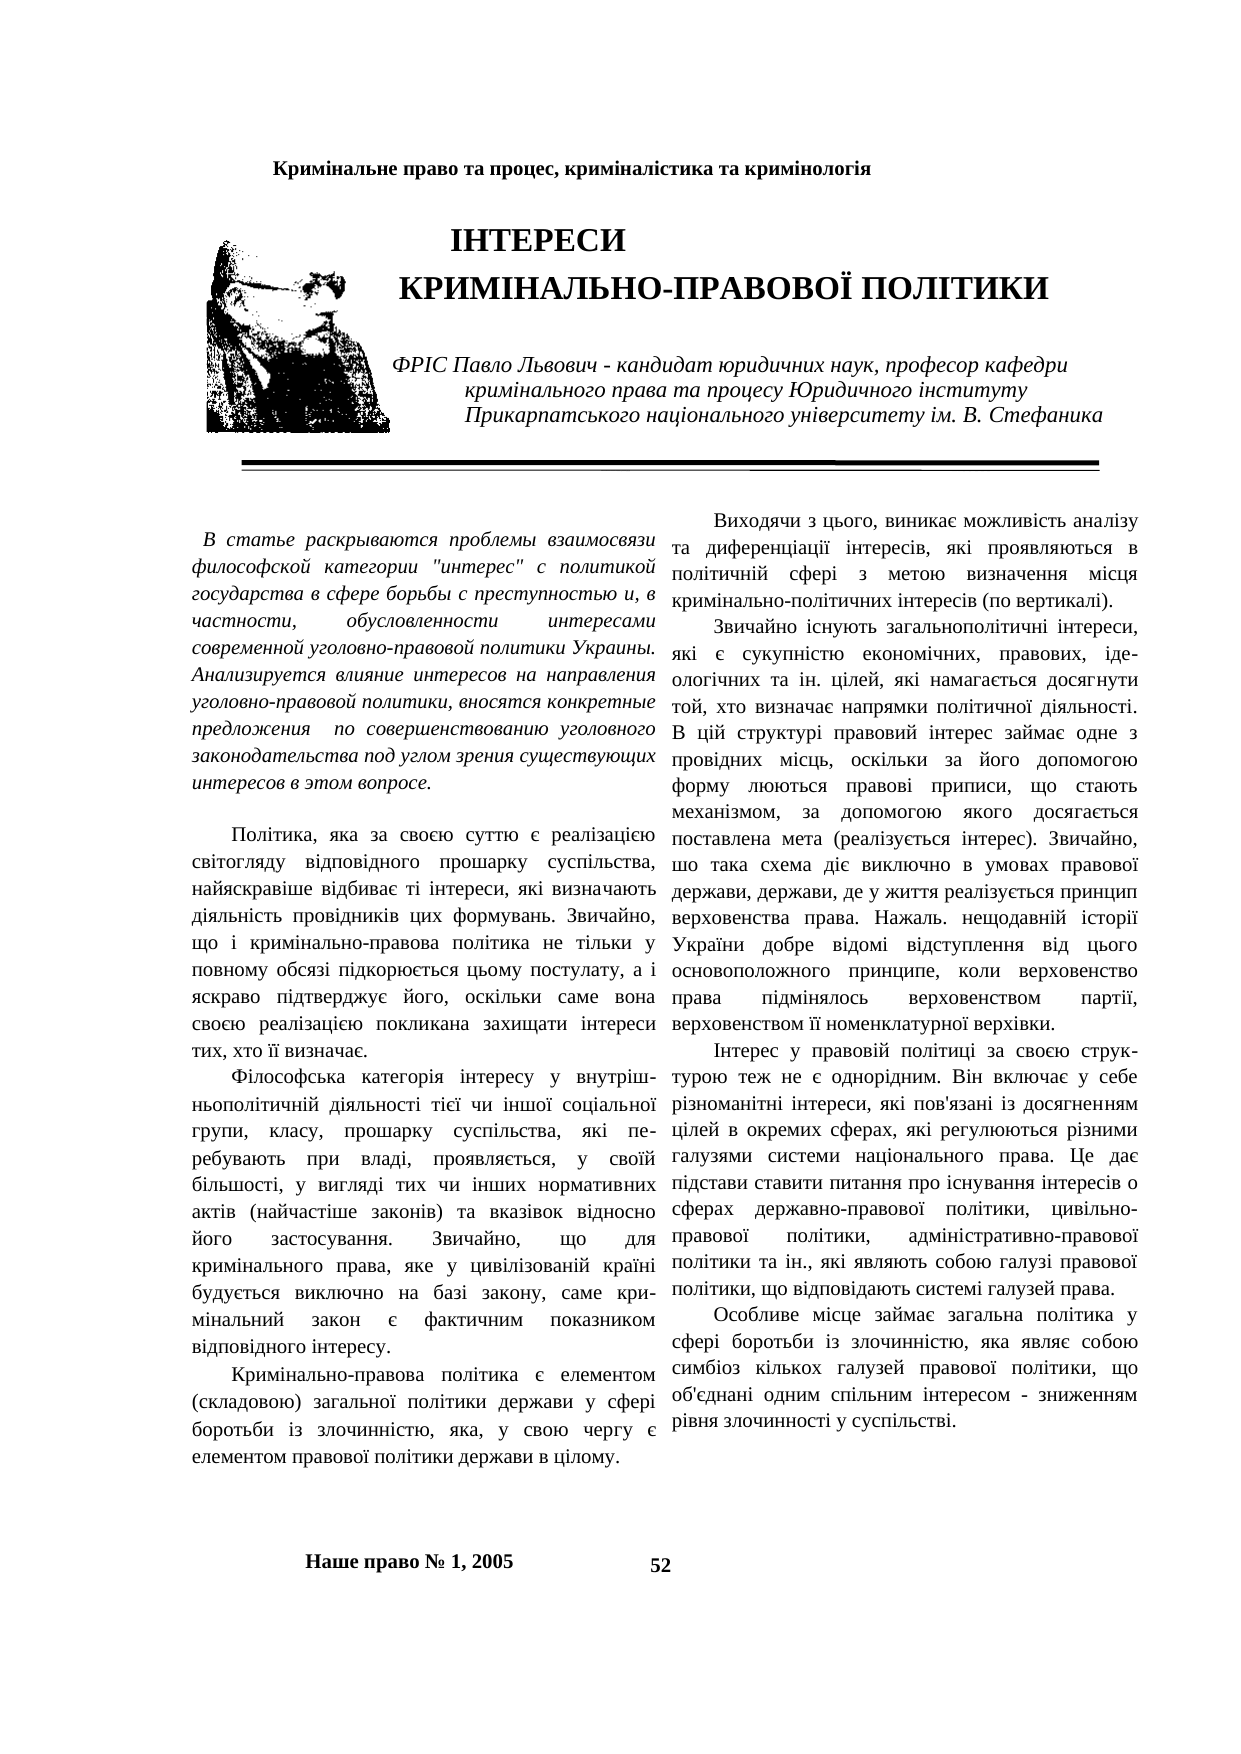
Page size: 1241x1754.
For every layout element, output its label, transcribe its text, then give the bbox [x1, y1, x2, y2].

text Звичайно існують загальнополітичні інтереси, які є сукупністю економічних, правових, ідеологічних та ін. цілей, які намагається досягнути той, хто визначає напрямки політичної діяльності. В цій структурі правовий інтерес займає одне з провідних місць, оскільки за його допомогою форму люються правові приписи, що стають механізмом, за допомогою якого досягається поставлена мета (реалізується інтерес). Звичайно, шо така схема діє виключно в умовах правової держави, держави, де у життя реалізується принцип верховенства права. Нажаль. нещодавній історії України добре відомі відступлення від цього основоположного принципе, коли верховенство права підмінялось верховенством партії, верховенством її номенклатурної верхівки. [672, 612, 1138, 1036]
text Особливе місце займає загальна політика у сфері боротьби із злочинністю, яка являє собою симбіоз кількох галузей правової політики, що об'єднані одним спільним інтересом - зниженням рівня злочинності у суспільстві. [672, 1300, 1138, 1433]
text Інтерес у правовій політиці за своєю структурою теж не є однорідним. Він включає у себе різноманітні інтереси, які пов'язані із досягненням цілей в окремих сферах, які регулюються різними галузями системи національного права. Це дає підстави ставити питання про існування інтересів о сферах державно-правової політики, цивільно-правової політики, адміністративно-правової політики та ін., які являють собою галузі правової політики, що відповідають системі галузей права. [672, 1036, 1138, 1300]
text КРИМІНАЛЬНО-ПРАВОВОЇ ПОЛІТИКИ [399, 273, 1138, 306]
text Кримінально-правова політика є елементом (складовою) загальної політики держави у сфері боротьби із злочинністю, яка, у свою чергу є елементом правової політики держави в цілому. [192, 1359, 656, 1469]
text 52 [650, 1556, 671, 1576]
text Кримінальне право та процес, криміналістика та кримінологія [273, 159, 877, 180]
text Філософська категорія інтересу у внутрішньополітичній діяльності тієї чи іншої соціальної групи, класу, прошарку суспільства, які перебувають при владі, проявляється, у своїй більшості, у вигляді тих чи інших нормативних актів (найчастіше законів) та вказівок відносно його застосування. Звичайно, що для кримінального права, яке у цивілізованій країні будується виключно на базі закону, саме кримінальний закон є фактичним показником відповідного інтересу. [192, 1062, 656, 1359]
picture [206, 234, 390, 433]
text Політика, яка за своєю суттю є реалізацією світогляду відповідного прошарку суспільства, найяскравіше відбиває ті інтереси, які визначають діяльність провідників цих формувань. Звичайно, що і кримінально-правова політика не тільки у повному обсязі підкорюється цьому постулату, а і яскраво підтверджує його, оскільки саме вона своєю реалізацією покликана захищати інтереси тих, хто її визначає. [192, 819, 656, 1062]
text ФРІС Павло Львович - кандидат юридичних наук, професор кафедри кримінального права та процесу Юридичного інституту Прикарпатського національного університету ім. В. Стефаника [392, 353, 1138, 428]
text В статье раскрываются проблемы взаимосвязи философской категории "интерес" с политикой государства в сфере борьбы с преступностью и, в частности, обусловленности интересами современной уголовно-правовой политики Украины. Анализируется влияние интересов на направления уголовно-правовой политики, вносятся конкретные предложения по совершенствованию уголовного законодательства под углом зрения существующих интересов в этом вопросе. [192, 525, 656, 794]
text Виходячи з цього, виникає можливість аналізу та диференціації інтересів, які проявляються в політичній сфері з метою визначення місця кримінально-політичних інтересів (по вертикалі). [672, 507, 1138, 612]
text Наше право № 1, 2005 [305, 1552, 513, 1573]
text ІНТЕРЕСИ [450, 225, 1138, 258]
